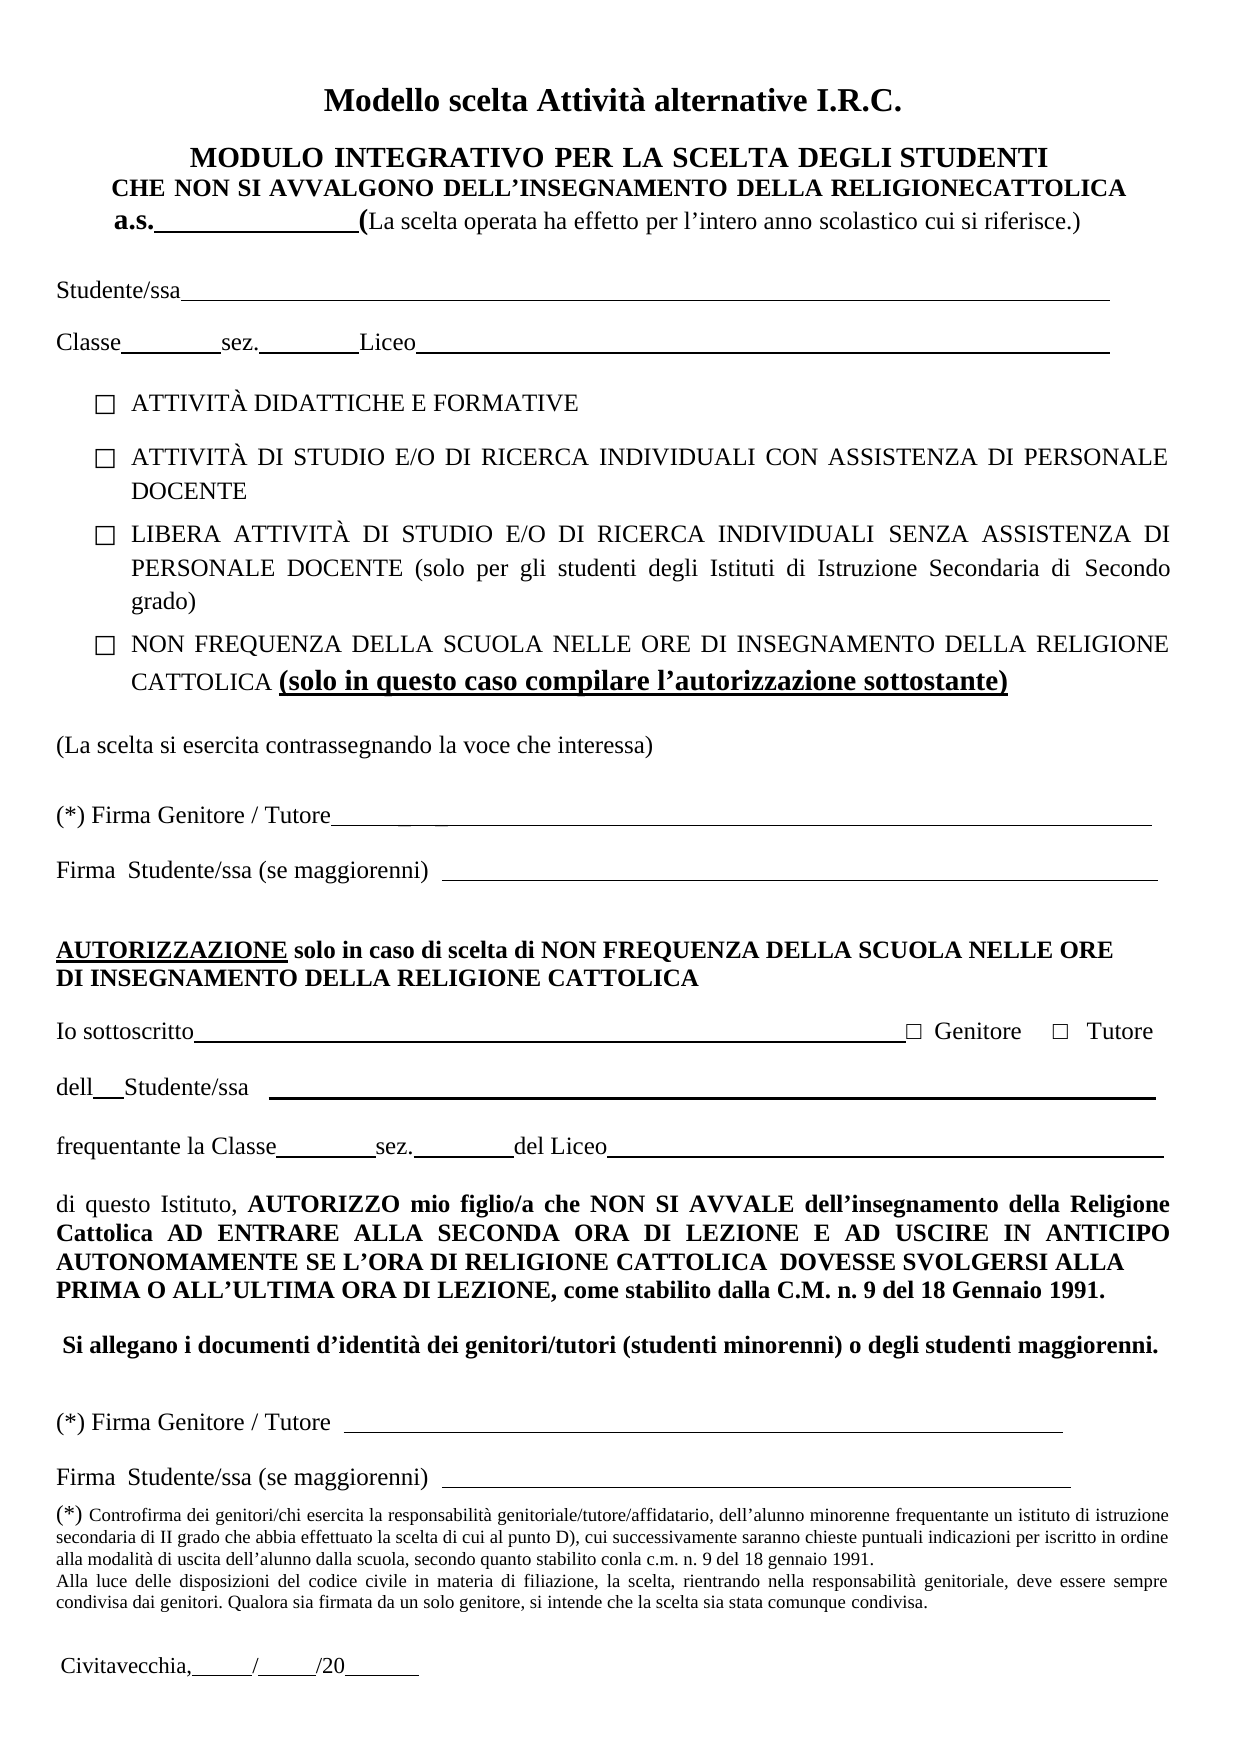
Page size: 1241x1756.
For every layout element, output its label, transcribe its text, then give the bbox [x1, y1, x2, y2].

text frequentante la Classe sez. del Liceo [56, 1131, 1182, 1160]
subtitle AUTORIZZAZIONE solo in caso di scelta di NON FREQUENZA DELLA SCUOLA NELLE ORE DI INSEGNAMENTO DELLA RELIGIONE CATTOLICA [56, 935, 1117, 992]
text Studente/ssa Classe sez. Liceo [56, 275, 1112, 356]
text Io sottoscritto □ Genitore □ Tutore [56, 1016, 1182, 1045]
title Modello scelta Attività alternative I.R.C. [97, 80, 1129, 119]
text (*) Firma Genitore / Tutore Firma Studente/ssa (se maggiorenni) [56, 1380, 1072, 1491]
text MODULO INTEGRATIVO PER LA SCELTA DEGLI STUDENTI [109, 140, 1129, 173]
text (*) Firma Genitore / Tutore _ _ [56, 800, 1182, 829]
subtitle Si allegano i documenti d’identità dei genitori/tutori (studenti minorenni) o degli studenti maggiorenni. [62, 1330, 1182, 1359]
list ATTIVITÀ DI STUDIO E/O DI RICERCA INDIVIDUALI CON ASSISTENZA DI PERSONALE DOCENTE [93, 439, 1169, 505]
list NON FREQUENZA DELLA SCUOLA NELLE ORE DI INSEGNAMENTO DELLA RELIGIONE CATTOLICA (solo in questo caso compilare l’autorizzazione sottostante) [93, 625, 1170, 697]
list LIBERA ATTIVITÀ DI STUDIO E/O DI RICERCA INDIVIDUALI SENZA ASSISTENZA DI PERSONALE DOCENTE (solo per gli studenti degli Istituti di Istruzione Secondaria di Secondo grado) [93, 516, 1171, 615]
text dell Studente/ssa [56, 1072, 1182, 1101]
list ATTIVITÀ DIDATTICHE E FORMATIVE [93, 385, 1182, 419]
text Alla luce delle disposizioni del codice civile in materia di filiazione, la scelta, rientrando nella responsabilità genitoriale, deve essere sempre condivisa dai genitori. Qualora sia firmata da un solo genitore, si intende che la scelta sia stata comunque condivisa. [56, 1570, 1169, 1613]
text (La scelta si esercita contrassegnando la voce che interessa) [56, 731, 1182, 759]
subtitle di questo Istituto, AUTORIZZO mio figlio/a che NON SI AVVALE dell’insegnamento della Religione Cattolica AD ENTRARE ALLA SECONDA ORA DI LEZIONE E AD USCIRE IN ANTICIPO AUTONOMAMENTE SE L’ORA DI RELIGIONE CATTOLICA DOVESSE SVOLGERSI ALLA [56, 1189, 1171, 1276]
text Civitavecchia, / /20 [60, 1652, 1182, 1678]
text (*) Controfirma dei genitori/chi esercita la responsabilità genitoriale/tutore/affidatario, dell’alunno minorenne frequentante un istituto di istruzione secondaria di II grado che abbia effettuato la scelta di cui al punto D), cui successivamente saranno chieste puntuali indicazioni per iscritto in ordine alla modalità di uscita dell’alunno dalla scuola, secondo quanto stabilito conla c.m. n. 9 del 18 gennaio 1991. [56, 1500, 1171, 1569]
text Firma Studente/ssa (se maggiorenni) [56, 855, 1182, 884]
subtitle CHE NON SI AVVALGONO DELL’INSEGNAMENTO DELLA RELIGIONECATTOLICA [109, 173, 1129, 202]
text a.s. (La scelta operata ha effetto per l’intero anno scolastico cui si riferisce.) [114, 202, 1182, 236]
text PRIMA O ALL’ULTIMA ORA DI LEZIONE, come stabilito dalla C.M. n. 9 del 18 Gennaio 1991. [56, 1276, 1182, 1304]
